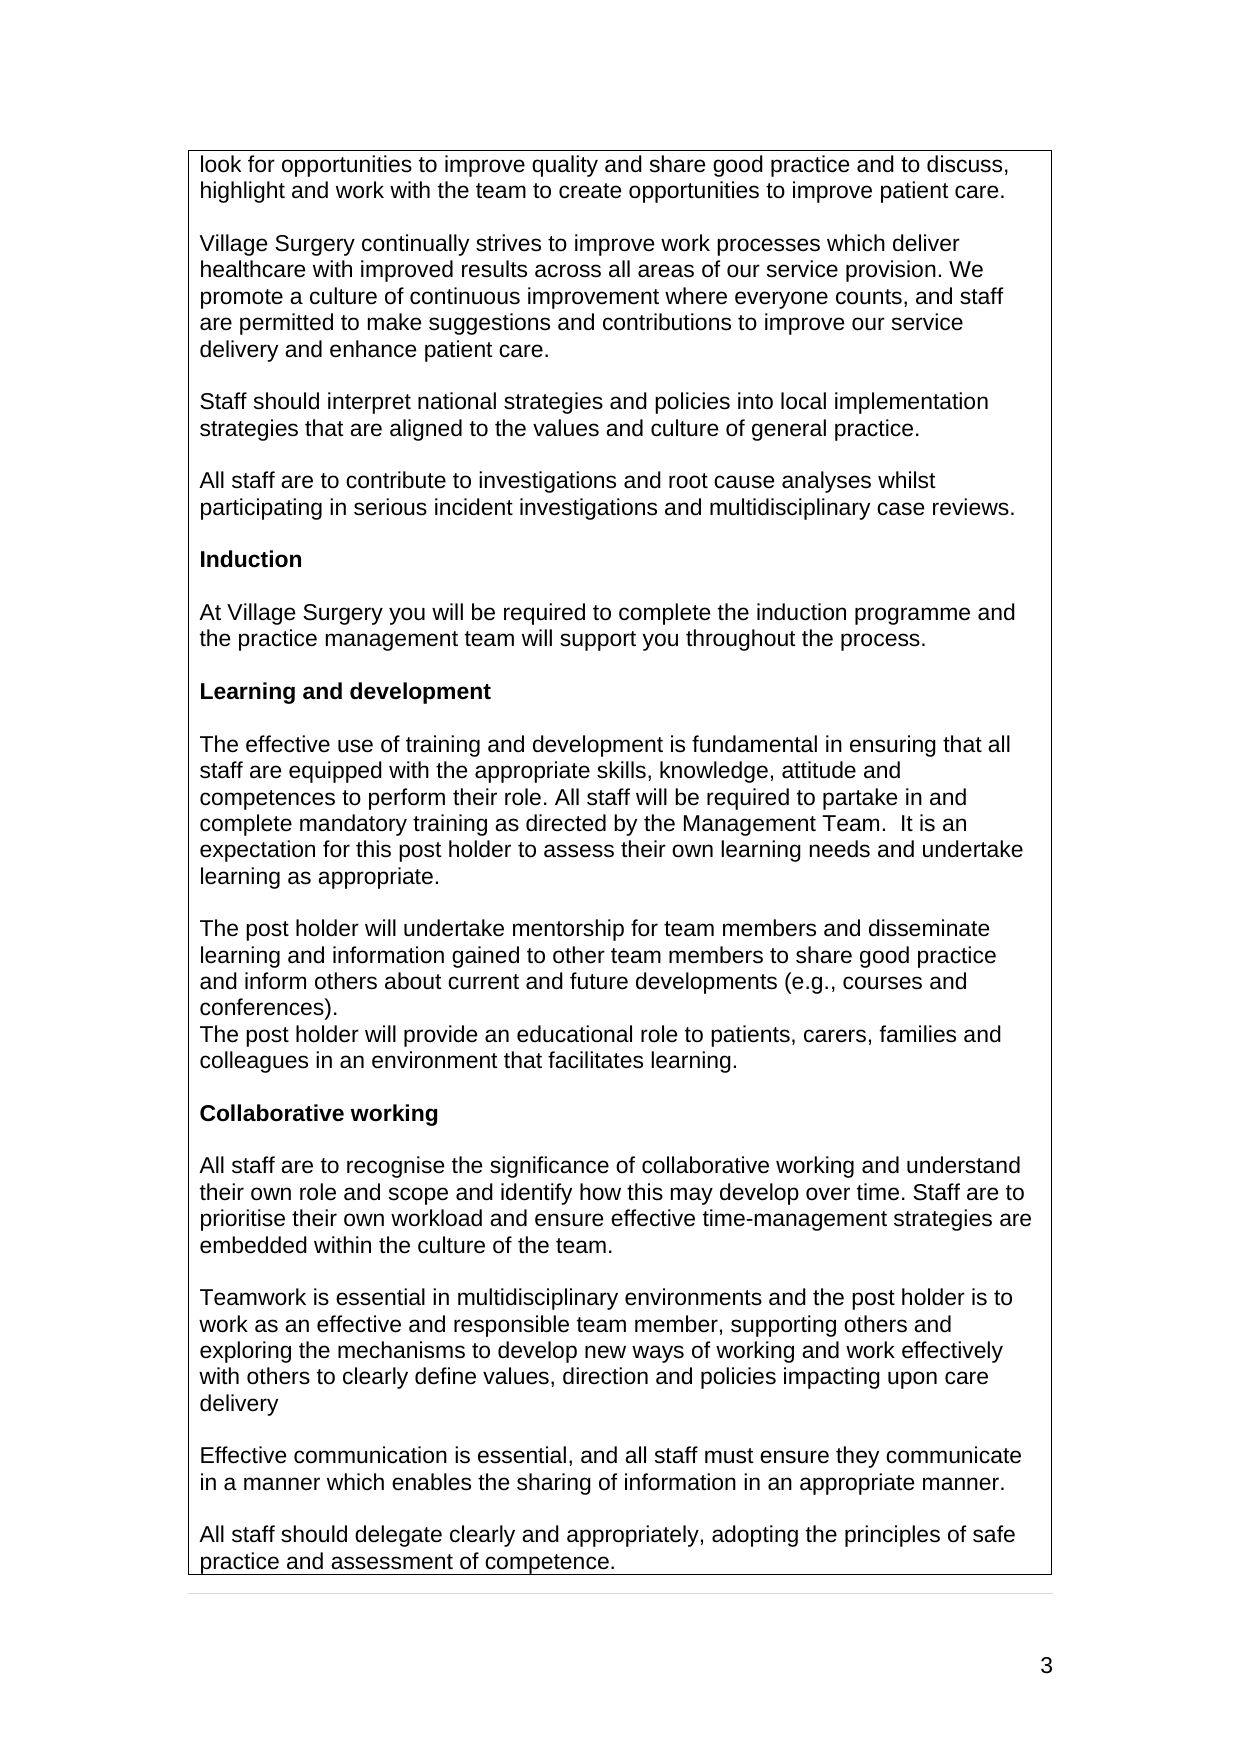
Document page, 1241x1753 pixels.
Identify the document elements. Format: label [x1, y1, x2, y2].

table_cell [189, 151, 1051, 1574]
